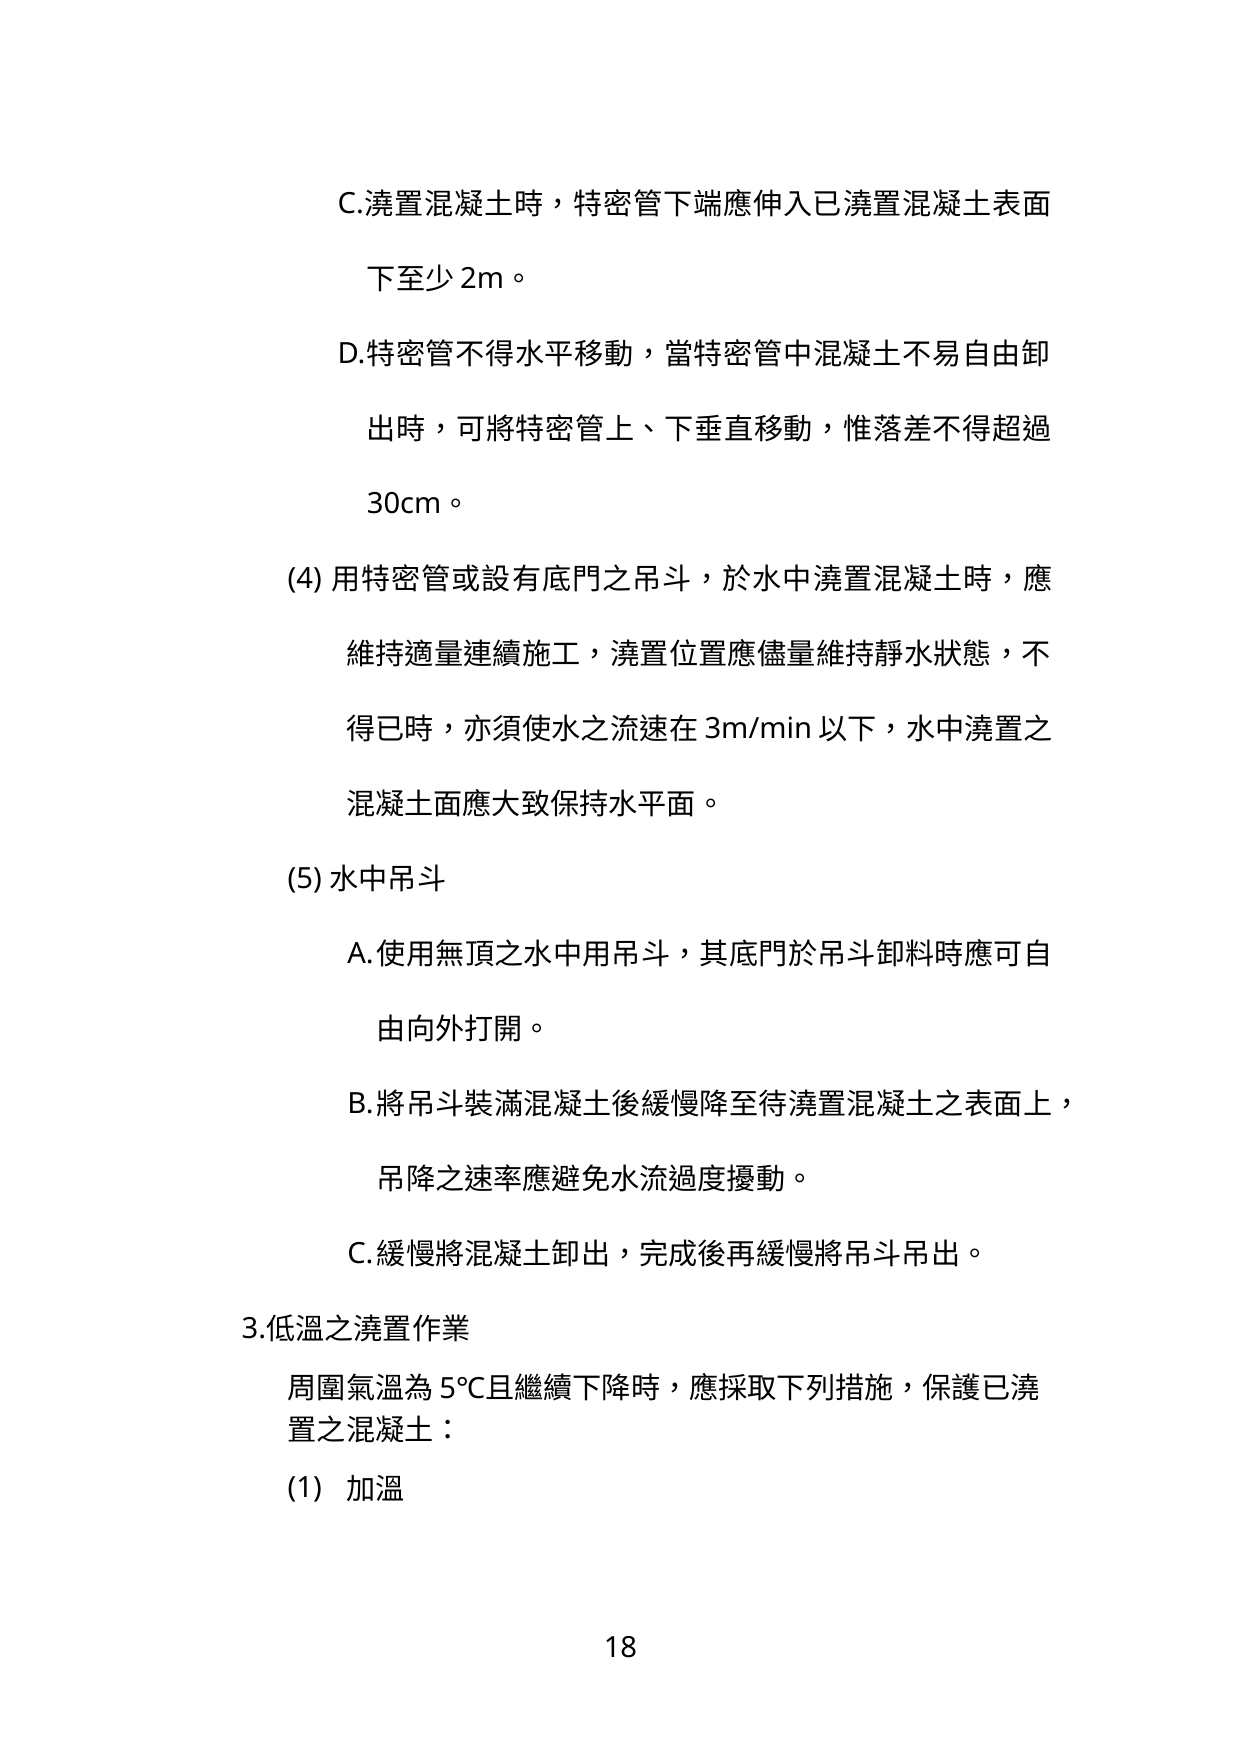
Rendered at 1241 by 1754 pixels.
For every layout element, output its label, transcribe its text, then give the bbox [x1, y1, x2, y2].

text C.澆置混凝土時，特密管下端應伸入已澆置混凝土表面下至少。 [337, 164, 1053, 314]
text (1) 加溫 [287, 1449, 1053, 1524]
text 3.低溫之澆置作業 [241, 1289, 1053, 1364]
text (5) 水中吊斗 [287, 839, 1053, 914]
text (4) 用特密管或設有底門之吊斗，於水中澆置混凝土時，應維持適量連續施工，澆置位置應儘量維持靜水狀態，不得已時，亦須使水之流速在/min以下，水中澆置之混凝土面應大致保持水平面。 [287, 539, 1053, 839]
text 周圍氣溫為且繼續下降時，應採取下列措施，保護已澆置之混凝土： [287, 1364, 1053, 1449]
text B. 將吊斗裝滿混凝土後緩慢降至待澆置混凝土之表面上，吊降之速率應避免水流過度擾動。 [347, 1064, 1053, 1214]
text D.特密管不得水平移動，當特密管中混凝土不易自由卸出時，可將特密管上、下垂直移動，惟落差不得超過。 [337, 314, 1053, 539]
text C. 緩慢將混凝土卸出，完成後再緩慢將吊斗吊出。 [347, 1214, 1053, 1289]
text A. 使用無頂之水中用吊斗，其底門於吊斗卸料時應可自由向外打開。 [347, 914, 1053, 1064]
